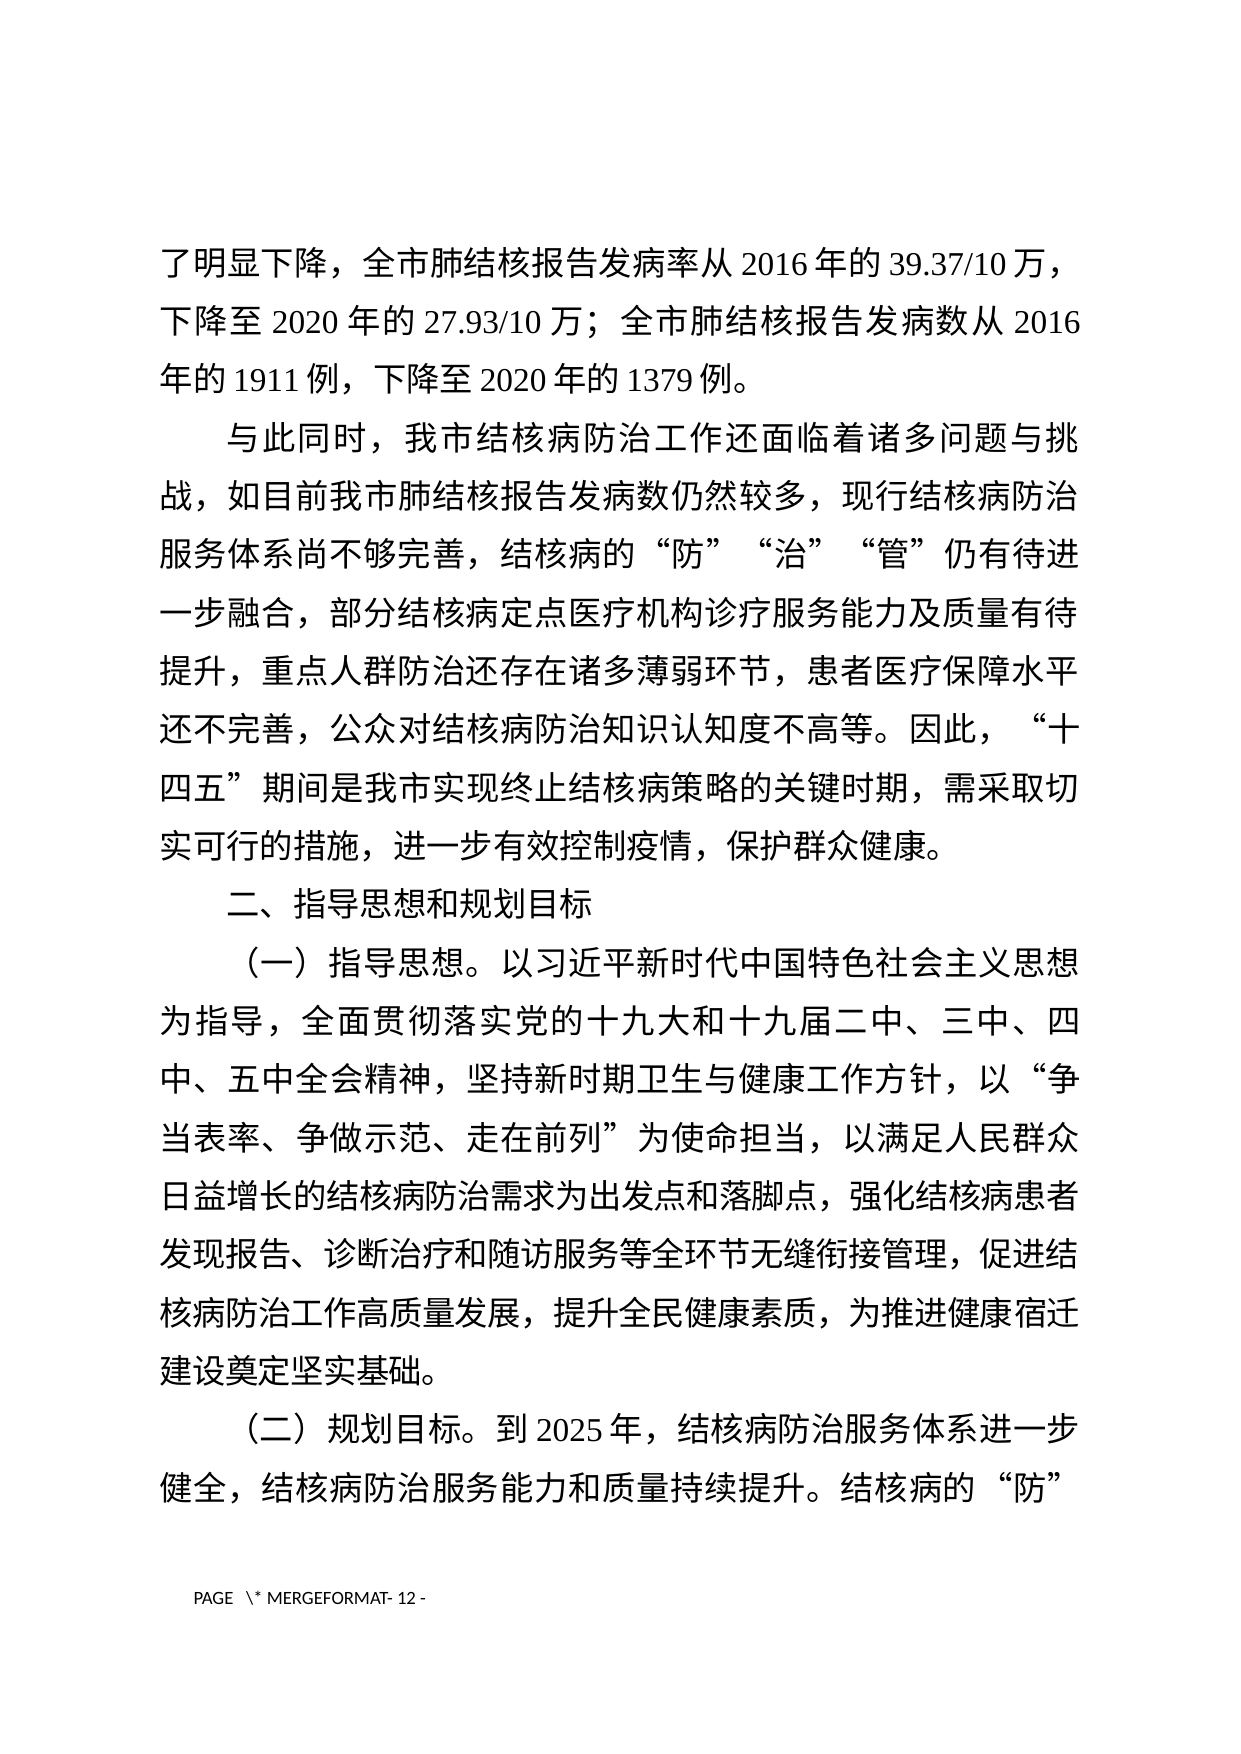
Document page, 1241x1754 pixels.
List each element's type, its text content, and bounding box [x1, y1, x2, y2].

text 与此同时，我市结核病防治工作还面临着诸多问题与挑战，如目前我市肺结核报告发病数仍然较多，现行结核病防治服务体系尚不够完善，结核病的“防”“治”“管”仍有待进一步融合，部分结核病定点医疗机构诊疗服务能力及质量有待提升，重点人群防治还存在诸多薄弱环节，患者医疗保障水平还不完善，公众对结核病防治知识认知度不高等。因此，“十四五”期间是我市实现终止结核病策略的关键时期，需采取切实可行的措施，进一步有效控制疫情，保护群众健康。 [159, 403, 1081, 870]
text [159, 228, 1081, 403]
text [159, 1395, 1081, 1512]
text （一）指导思想。以习近平新时代中国特色社会主义思想为指导，全面贯彻落实党的十九大和十九届二中、三中、四中、五中全会精神，坚持新时期卫生与健康工作方针，以“争当表率、争做示范、走在前列”为使命担当，以满足人民群众日益增长的结核病防治需求为出发点和落脚点，强化结核病患者发现报告、诊断治疗和随访服务等全环节无缝衔接管理，促进结核病防治工作高质量发展，提升全民健康素质，为推进健康宿迁建设奠定坚实基础。 [159, 928, 1081, 1395]
text 二、指导思想和规划目标 [159, 870, 1081, 928]
